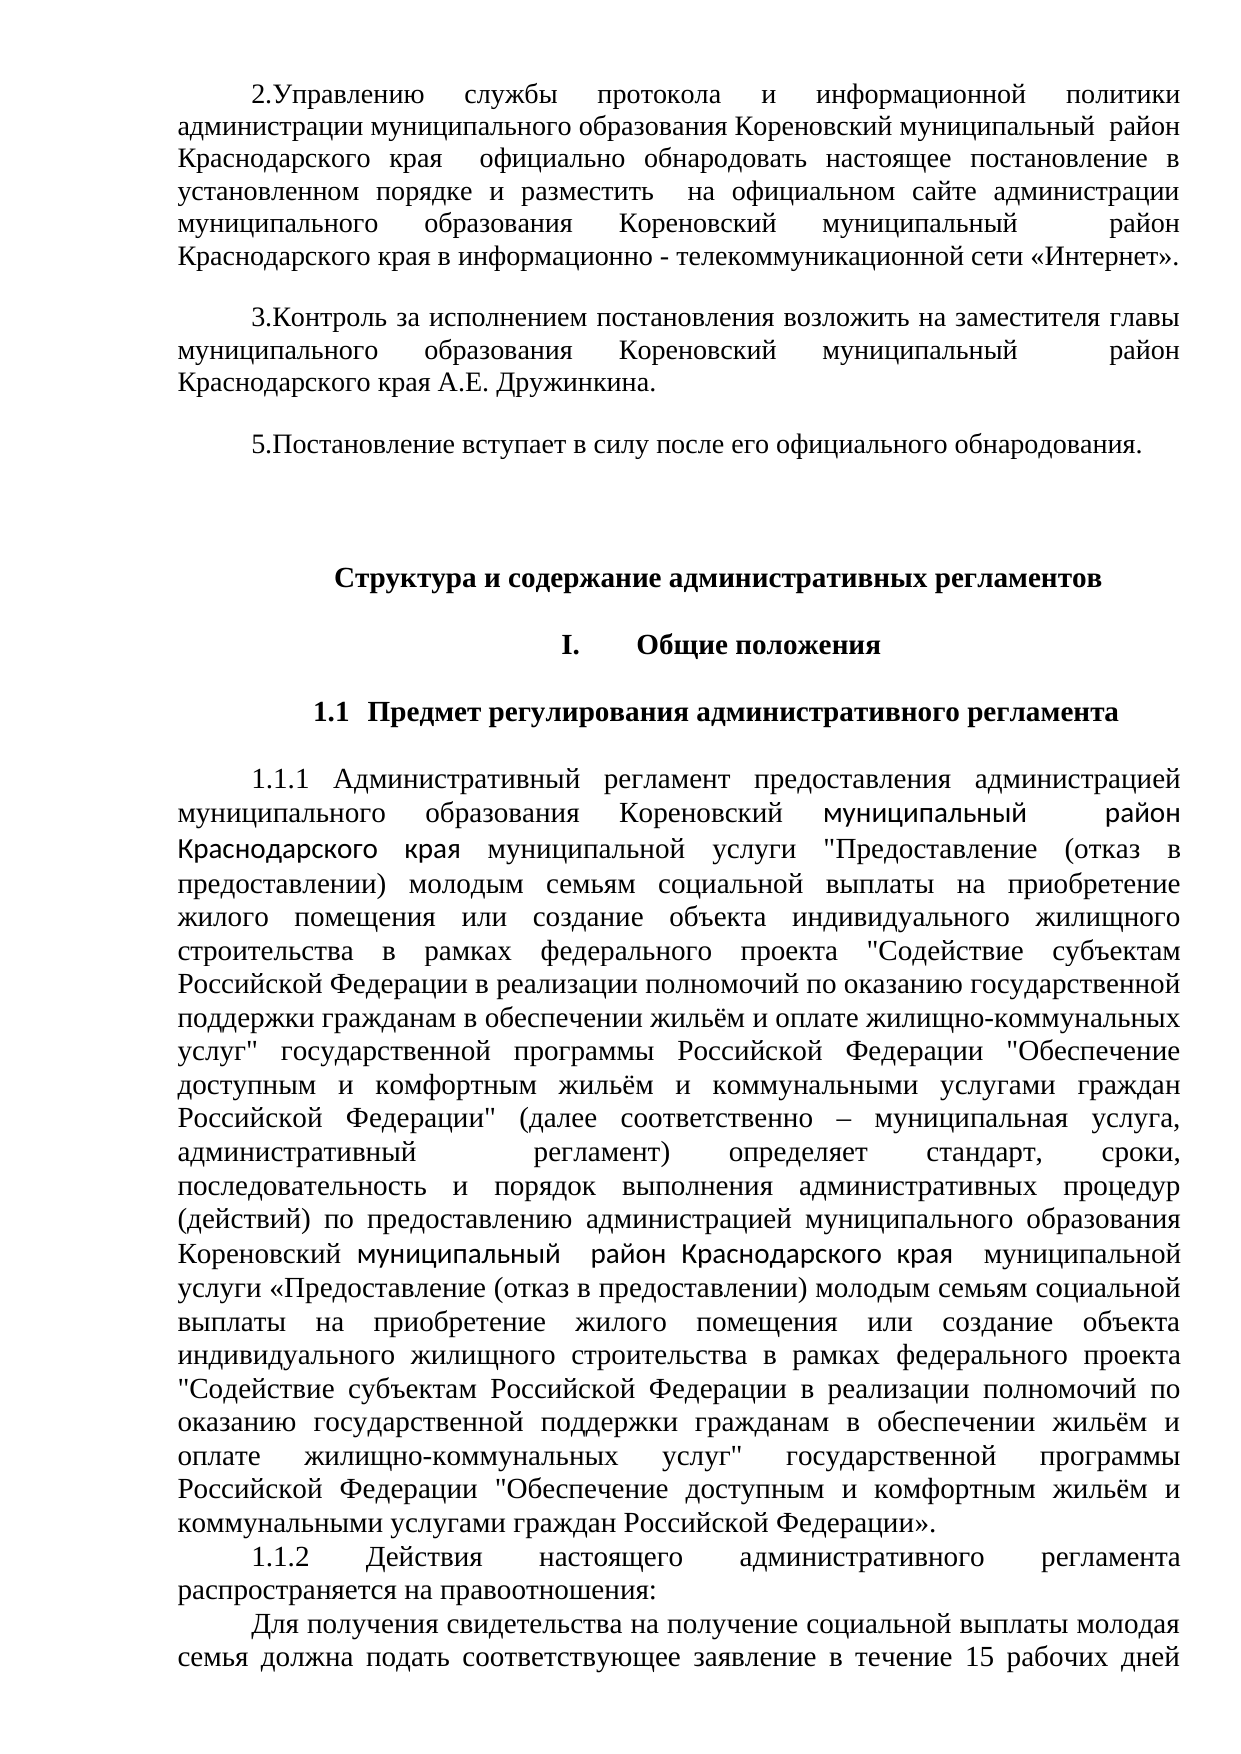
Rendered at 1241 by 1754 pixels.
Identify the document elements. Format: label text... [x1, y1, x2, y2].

text 1.1.2 Действия настоящего административного регламента распространяется на правоотношения: [177, 1539, 1181, 1606]
list Общие положения [561, 627, 1181, 660]
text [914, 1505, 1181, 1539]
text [177, 1606, 1181, 1673]
text 2.Управлению службы протокола и информационной политики администрации муниципального образования Кореновский муниципальный район Краснодарского края официально обнародовать настоящее постановление в установленном порядке и разместить на официальном сайте администрации муниципального образования Кореновский муниципальный район Краснодарского края в информационно - телекоммуникационной сети «Интернет». [177, 77, 1181, 271]
text 1.1.1 Административный регламент предоставления администрацией муниципального образования Кореновский муниципальный район Краснодарского края муниципальной услуги "Предоставление (отказ в предоставлении) молодым семьям социальной выплаты на приобретение жилого помещения или создание объекта индивидуального жилищного строительства в рамках федерального проекта "Содействие субъектам Российской Федерации в реализации полномочий по оказанию государственной поддержки гражданам в обеспечении жильём и оплате жилищно-коммунальных услуг" государственной программы Российской Федерации "Обеспечение доступным и комфортным жильём и коммунальными услугами граждан Российской Федерации" (далее соответственно – муниципальная услуга, административный регламент) определяет стандарт, сроки, последовательность и порядок выполнения административных процедур (действий) по предоставлению администрацией муниципального образования Кореновский муниципальный район Краснодарского края муниципальной услуги «Предоставление (отказ в предоставлении) молодым семьям социальной выплаты на приобретение жилого помещения или создание объекта индивидуального жилищного строительства в рамках федерального проекта "Содействие субъектам Российской Федерации в реализации полномочий по оказанию государственной поддержки гражданам в обеспечении жильём и оплате жилищно-коммунальных услуг" государственной программы Российской Федерации "Обеспечение доступным и комфортным жильём и коммунальными услугами граждан Российской Федерации». [177, 761, 1181, 966]
list Предмет регулирования административного регламента [251, 694, 1181, 727]
text 3.Контроль за исполнением постановления возложить на заместителя главы муниципального образования Кореновский муниципальный район Краснодарского края А.Е. Дружинкина. [177, 300, 1181, 397]
text 1.1.1 Административный регламент предоставления администрацией муниципального образования Кореновский муниципальный район Краснодарского края муниципальной услуги "Предоставление (отказ в предоставлении) молодым семьям социальной выплаты на приобретение жилого помещения или создание объекта индивидуального жилищного строительства в рамках федерального проекта "Содействие субъектам Российской Федерации в реализации полномочий по оказанию государственной поддержки гражданам в обеспечении жильём и оплате жилищно-коммунальных услуг" государственной программы Российской Федерации "Обеспечение доступным и комфортным жильём и коммунальными услугами граждан Российской Федерации" (далее соответственно – муниципальная услуга, административный регламент) определяет стандарт, сроки, последовательность и порядок выполнения административных процедур (действий) по предоставлению администрацией муниципального образования Кореновский муниципальный район Краснодарского края муниципальной услуги «Предоставление (отказ в предоставлении) молодым семьям социальной выплаты на приобретение жилого помещения или создание объекта индивидуального жилищного строительства в рамках федерального проекта "Содействие субъектам Российской Федерации в реализации полномочий по оказанию государственной поддержки гражданам в обеспечении жильём и оплате жилищно-коммунальных услуг" государственной программы Российской Федерации "Обеспечение доступным и комфортным жильём и коммунальными услугами граждан Российской Федерации». [177, 1101, 1181, 1371]
text 5.Постановление вступает в силу после его официального обнародования. [177, 427, 1196, 459]
list Структура и содержание административных регламентов [334, 560, 1181, 593]
